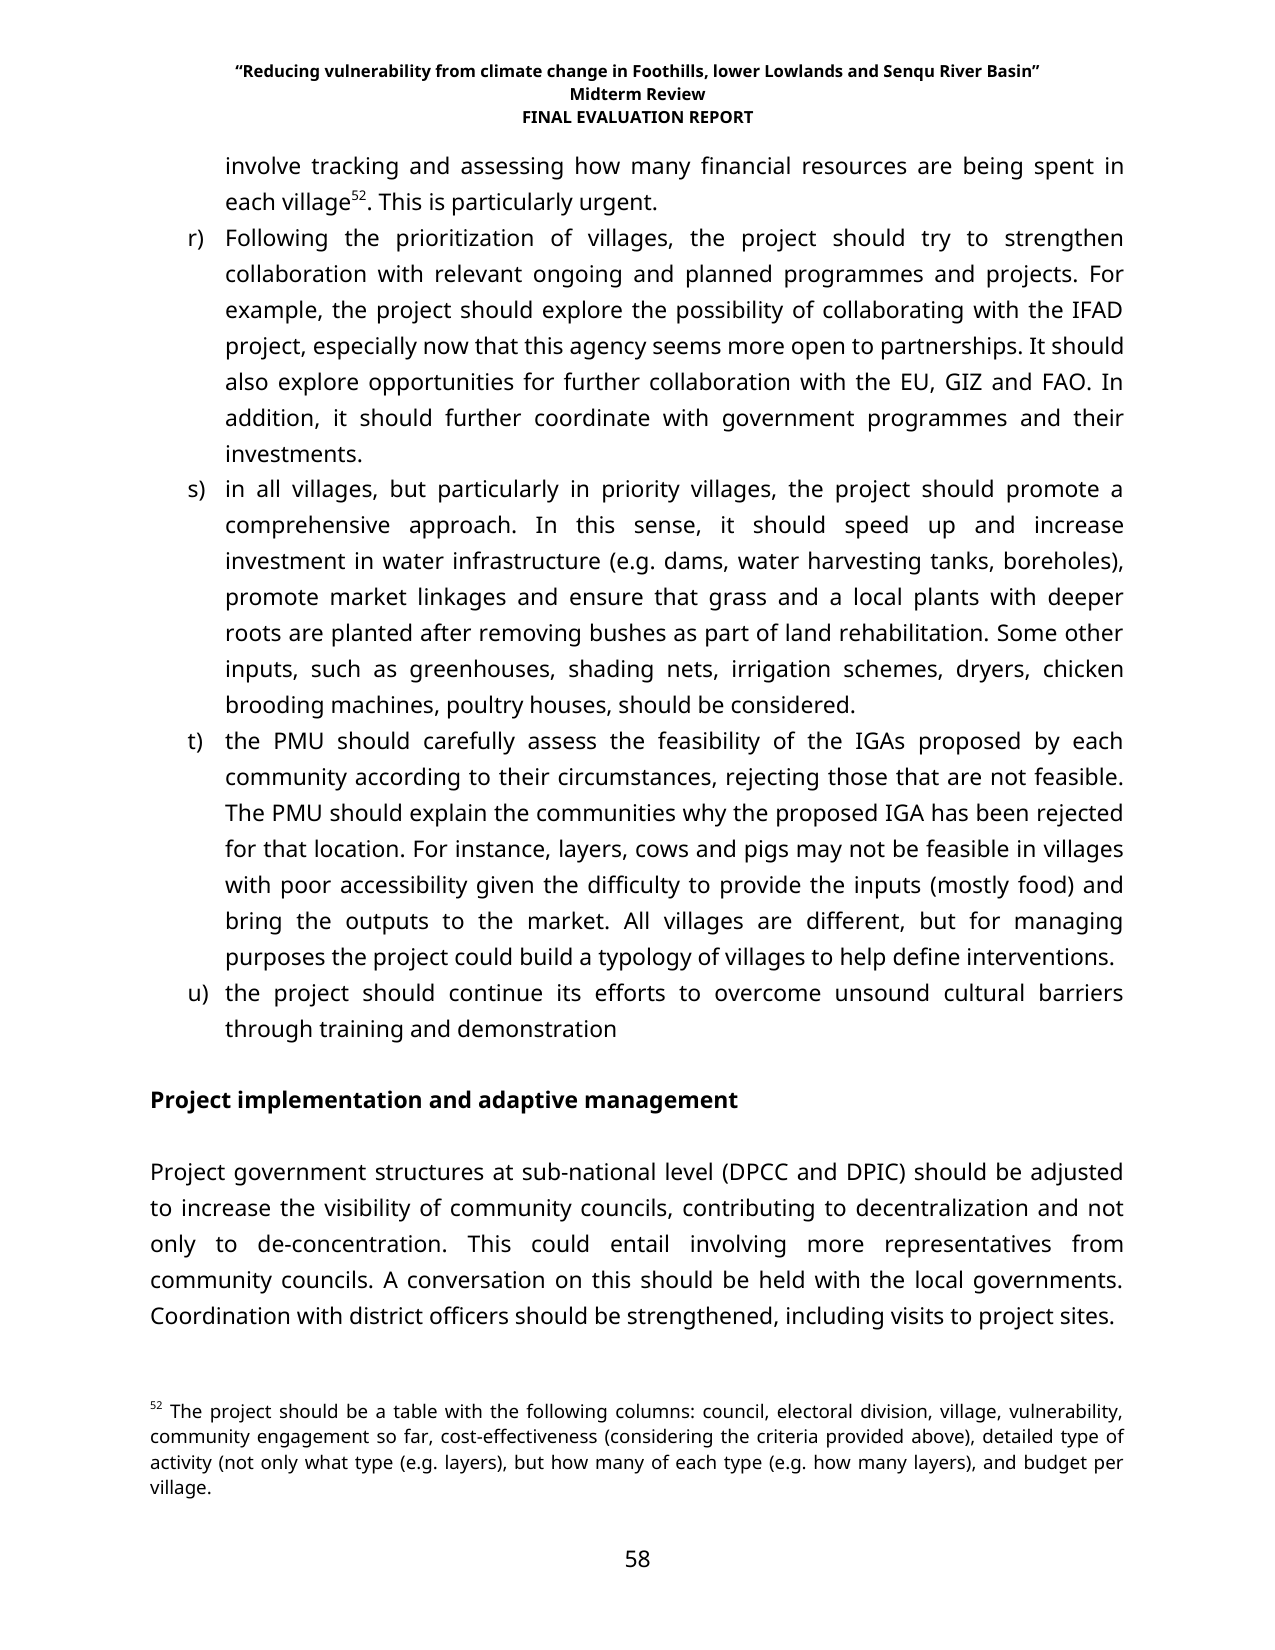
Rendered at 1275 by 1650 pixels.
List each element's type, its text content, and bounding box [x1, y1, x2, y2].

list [187, 150, 1125, 217]
text Project government structures at sub-national level (DPCC and DPIC) should be adjusted to increase the visibility of community councils, contributing to decentralization and not only to de-concentration. This could entail involving more representatives from community councils. A conversation on this should be held with the local governments. Coordination with district officers should be strengthened, including visits to project sites. [150, 1156, 1125, 1331]
list Following the prioritization of villages, the project should try to strengthen collaboration with relevant ongoing and planned programmes and projects. For example, the project should explore the possibility of collaborating with the IFAD project, especially now that this agency seems more open to partnerships. It should also explore opportunities for further collaboration with the EU, GIZ and FAO. In addition, it should further coordinate with government programmes and their investments. [187, 222, 1125, 469]
list the project should continue its efforts to overcome unsound cultural barriers through training and demonstration [187, 977, 1125, 1044]
text Project implementation and adaptive management [150, 1084, 1125, 1116]
list in all villages, but particularly in priority villages, the project should promote a comprehensive approach. In this sense, it should speed up and increase investment in water infrastructure (e.g. dams, water harvesting tanks, boreholes), promote market linkages and ensure that grass and a local plants with deeper roots are planted after removing bushes as part of land rehabilitation. Some other inputs, such as greenhouses, shading nets, irrigation schemes, dryers, chicken brooding machines, poultry houses, should be considered. [187, 473, 1125, 720]
list the PMU should carefully assess the feasibility of the IGAs proposed by each community according to their circumstances, rejecting those that are not feasible. The PMU should explain the communities why the proposed IGA has been rejected for that location. For instance, layers, cows and pigs may not be feasible in villages with poor accessibility given the difficulty to provide the inputs (mostly food) and bring the outputs to the market. All villages are different, but for managing purposes the project could build a typology of villages to help define interventions. [187, 725, 1125, 972]
